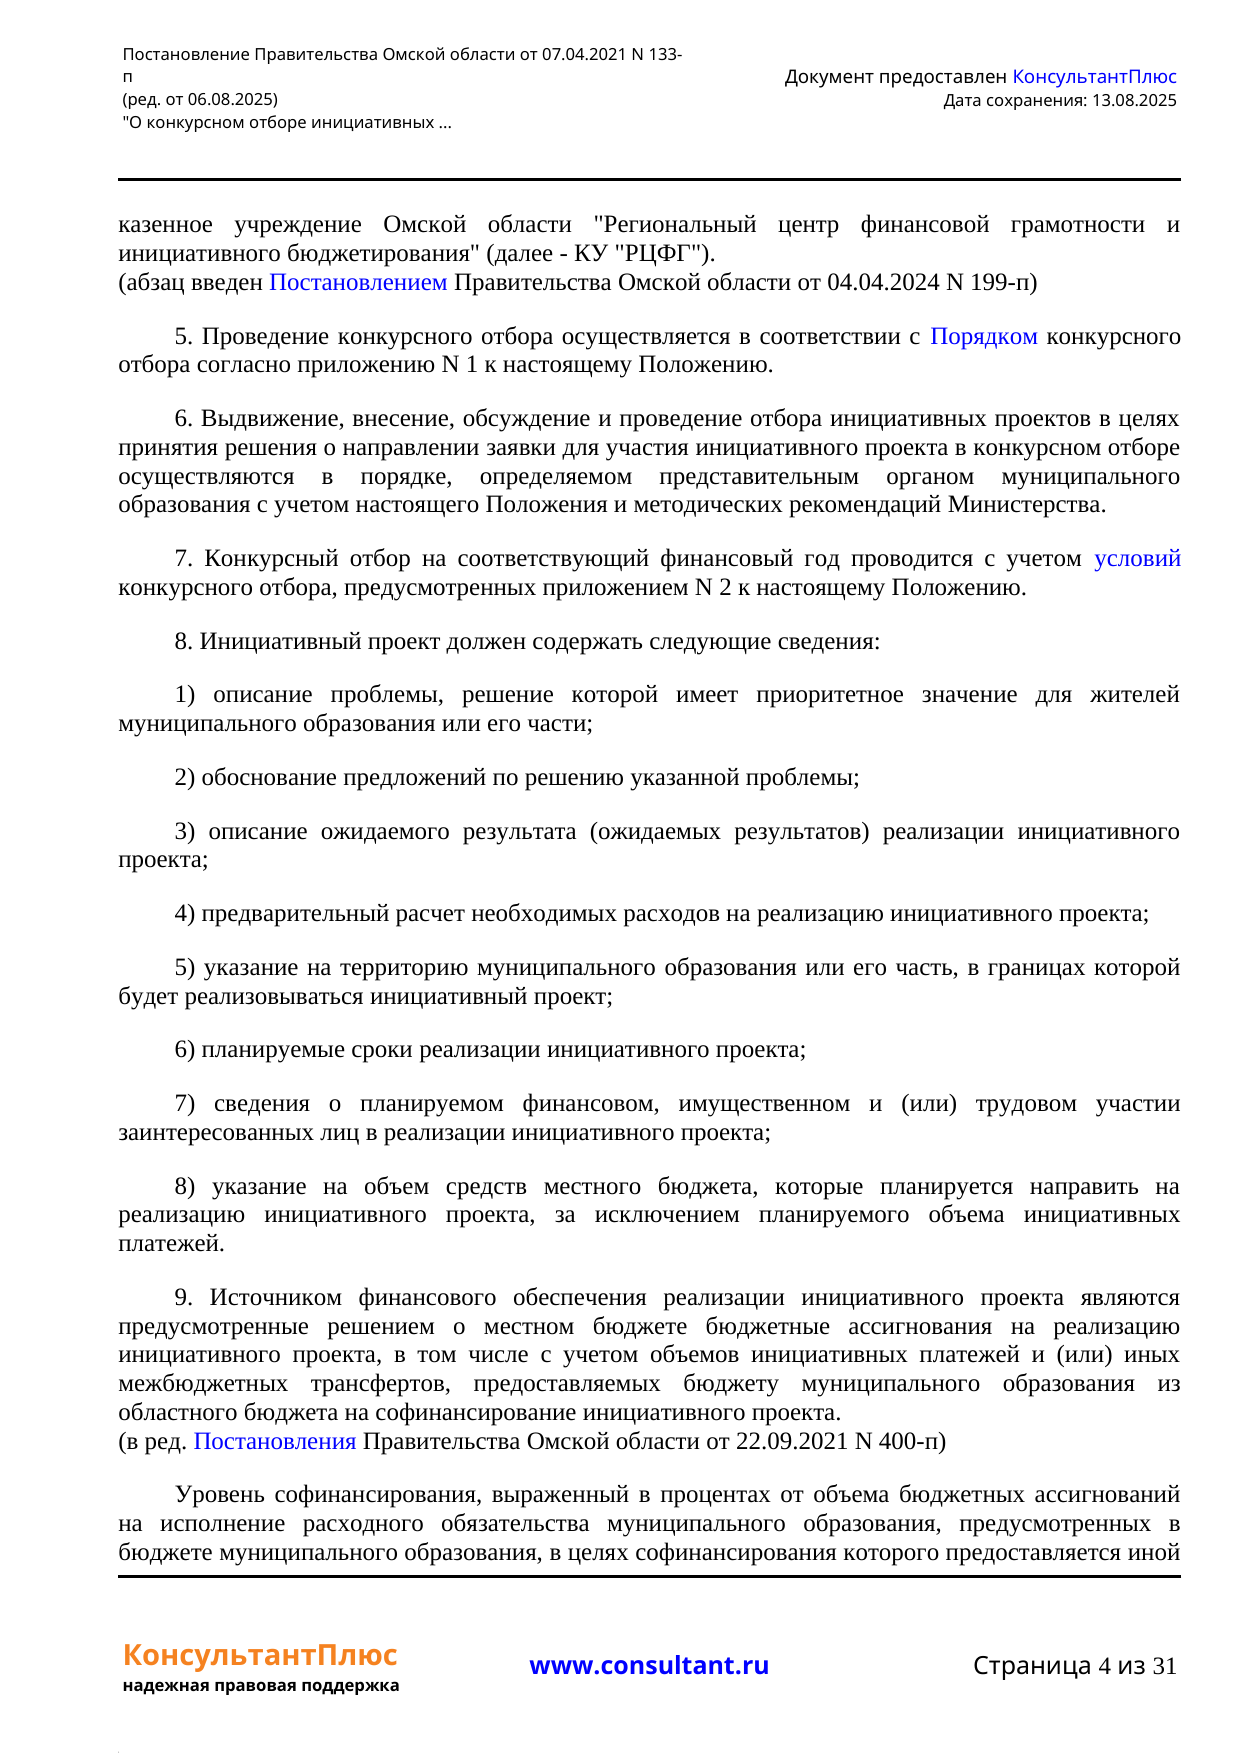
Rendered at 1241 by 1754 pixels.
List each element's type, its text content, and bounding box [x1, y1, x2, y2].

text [118, 209, 1181, 267]
text 5) указание на территорию муниципального образования или его часть, в границах которой будет реализовываться инициативный проект; [118, 952, 1181, 1009]
text 3) описание ожидаемого результата (ожидаемых результатов) реализации инициативного проекта; [118, 816, 1181, 873]
text 7) сведения о планируемом финансовом, имущественном и (или) трудовом участии заинтересованных лиц в реализации инициативного проекта; [118, 1088, 1181, 1146]
text 5. Проведение конкурсного отбора осуществляется в соответствии с Порядком конкурсного отбора согласно приложению N 1 к настоящему Положению. [118, 321, 1181, 378]
text 6) планируемые сроки реализации инициативного проекта; [118, 1034, 1181, 1063]
text (в ред. Постановления Правительства Омской области от 22.09.2021 N 400-п) [118, 1426, 1181, 1454]
text 4) предварительный расчет необходимых расходов на реализацию инициативного проекта; [118, 898, 1181, 927]
text 2) обоснование предложений по решению указанной проблемы; [118, 762, 1181, 791]
text 1) описание проблемы, решение которой имеет приоритетное значение для жителей муниципального образования или его части; [118, 679, 1181, 737]
text 8. Инициативный проект должен содержать следующие сведения: [118, 626, 1181, 654]
text 9. Источником финансового обеспечения реализации инициативного проекта являются предусмотренные решением о местном бюджете бюджетные ассигнования на реализацию инициативного проекта, в том числе с учетом объемов инициативных платежей и (или) иных межбюджетных трансфертов, предоставляемых бюджету муниципального образования из областного бюджета на софинансирование инициативного проекта. [118, 1282, 1181, 1426]
text 7. Конкурсный отбор на соответствующий финансовый год проводится с учетом условий конкурсного отбора, предусмотренных приложением N 2 к настоящему Положению. [118, 543, 1181, 601]
text 6. Выдвижение, внесение, обсуждение и проведение отбора инициативных проектов в целях принятия решения о направлении заявки для участия инициативного проекта в конкурсном отборе осуществляются в порядке, определяемом представительным органом муниципального образования с учетом настоящего Положения и методических рекомендаций Министерства. [118, 403, 1181, 518]
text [118, 1479, 1181, 1566]
text 8) указание на объем средств местного бюджета, которые планируется направить на реализацию инициативного проекта, за исключением планируемого объема инициативных платежей. [118, 1171, 1181, 1257]
text (абзац введен Постановлением Правительства Омской области от 04.04.2024 N 199-п) [118, 267, 1181, 296]
